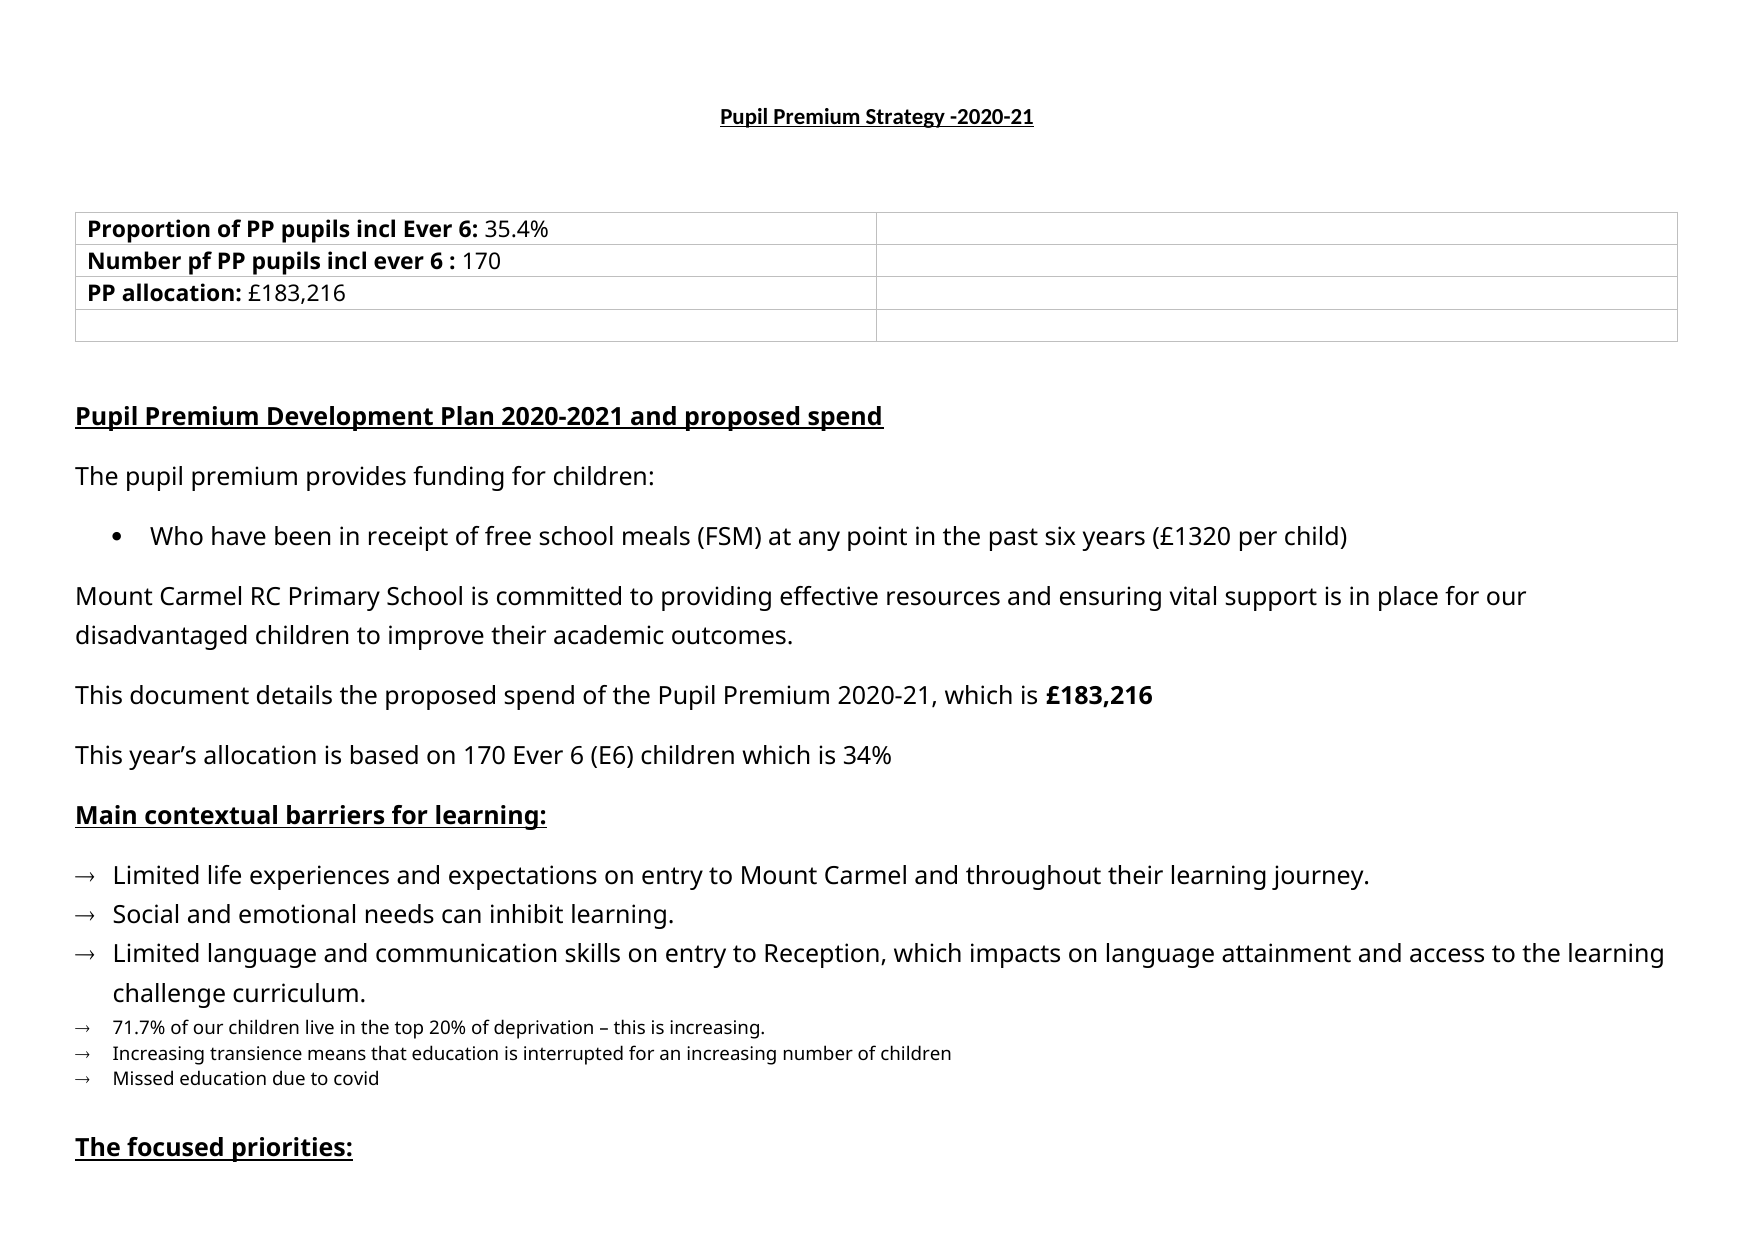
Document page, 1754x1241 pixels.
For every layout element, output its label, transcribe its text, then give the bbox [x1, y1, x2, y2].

list Social and emotional needs can inhibit learning. [75, 897, 1679, 931]
text Main contextual barriers for learning: [75, 798, 1679, 832]
list Who have been in receipt of free school meals (FSM) at any point in the past six years (£1320 per child) [112, 518, 1679, 553]
list Limited life experiences and expectations on entry to Mount Carmel and throughout their learning journey. [75, 858, 1679, 892]
table_cell [76, 310, 876, 341]
table_cell PP allocation: £183,216 [76, 277, 876, 308]
list Limited language and communication skills on entry to Reception, which impacts on language attainment and access to the learning challenge curriculum. [75, 936, 1679, 1009]
table_header Proportion of PP pupils incl Ever 6: 35.4% [76, 213, 876, 244]
table_cell [877, 245, 1677, 276]
text Mount Carmel RC Primary School is committed to providing effective resources and ensuring vital support is in place for our disadvantaged children to improve their academic outcomes. [75, 578, 1679, 652]
list Increasing transience means that education is interrupted for an increasing number of children [75, 1040, 1679, 1065]
table_header [877, 213, 1677, 244]
list The focused priorities: [75, 1130, 1679, 1164]
text This document details the proposed spend of the Pupil Premium 2020-21, which is £183,216 [75, 678, 1679, 712]
table_cell Number pf PP pupils incl ever 6 : 170 [76, 245, 876, 276]
list 71.7% of our children live in the top 20% of deprivation – this is increasing. [75, 1014, 1679, 1040]
table_cell [877, 277, 1677, 308]
text Pupil Premium Strategy -2020-21 [75, 102, 1679, 130]
text This year’s allocation is based on 170 Ever 6 (E6) children which is 34% [75, 738, 1679, 772]
table_cell [877, 310, 1677, 341]
text Pupil Premium Development Plan 2020-2021 and proposed spend [75, 398, 1679, 433]
text The pupil premium provides funding for children: [75, 458, 1679, 493]
list Missed education due to covid [75, 1065, 1679, 1091]
